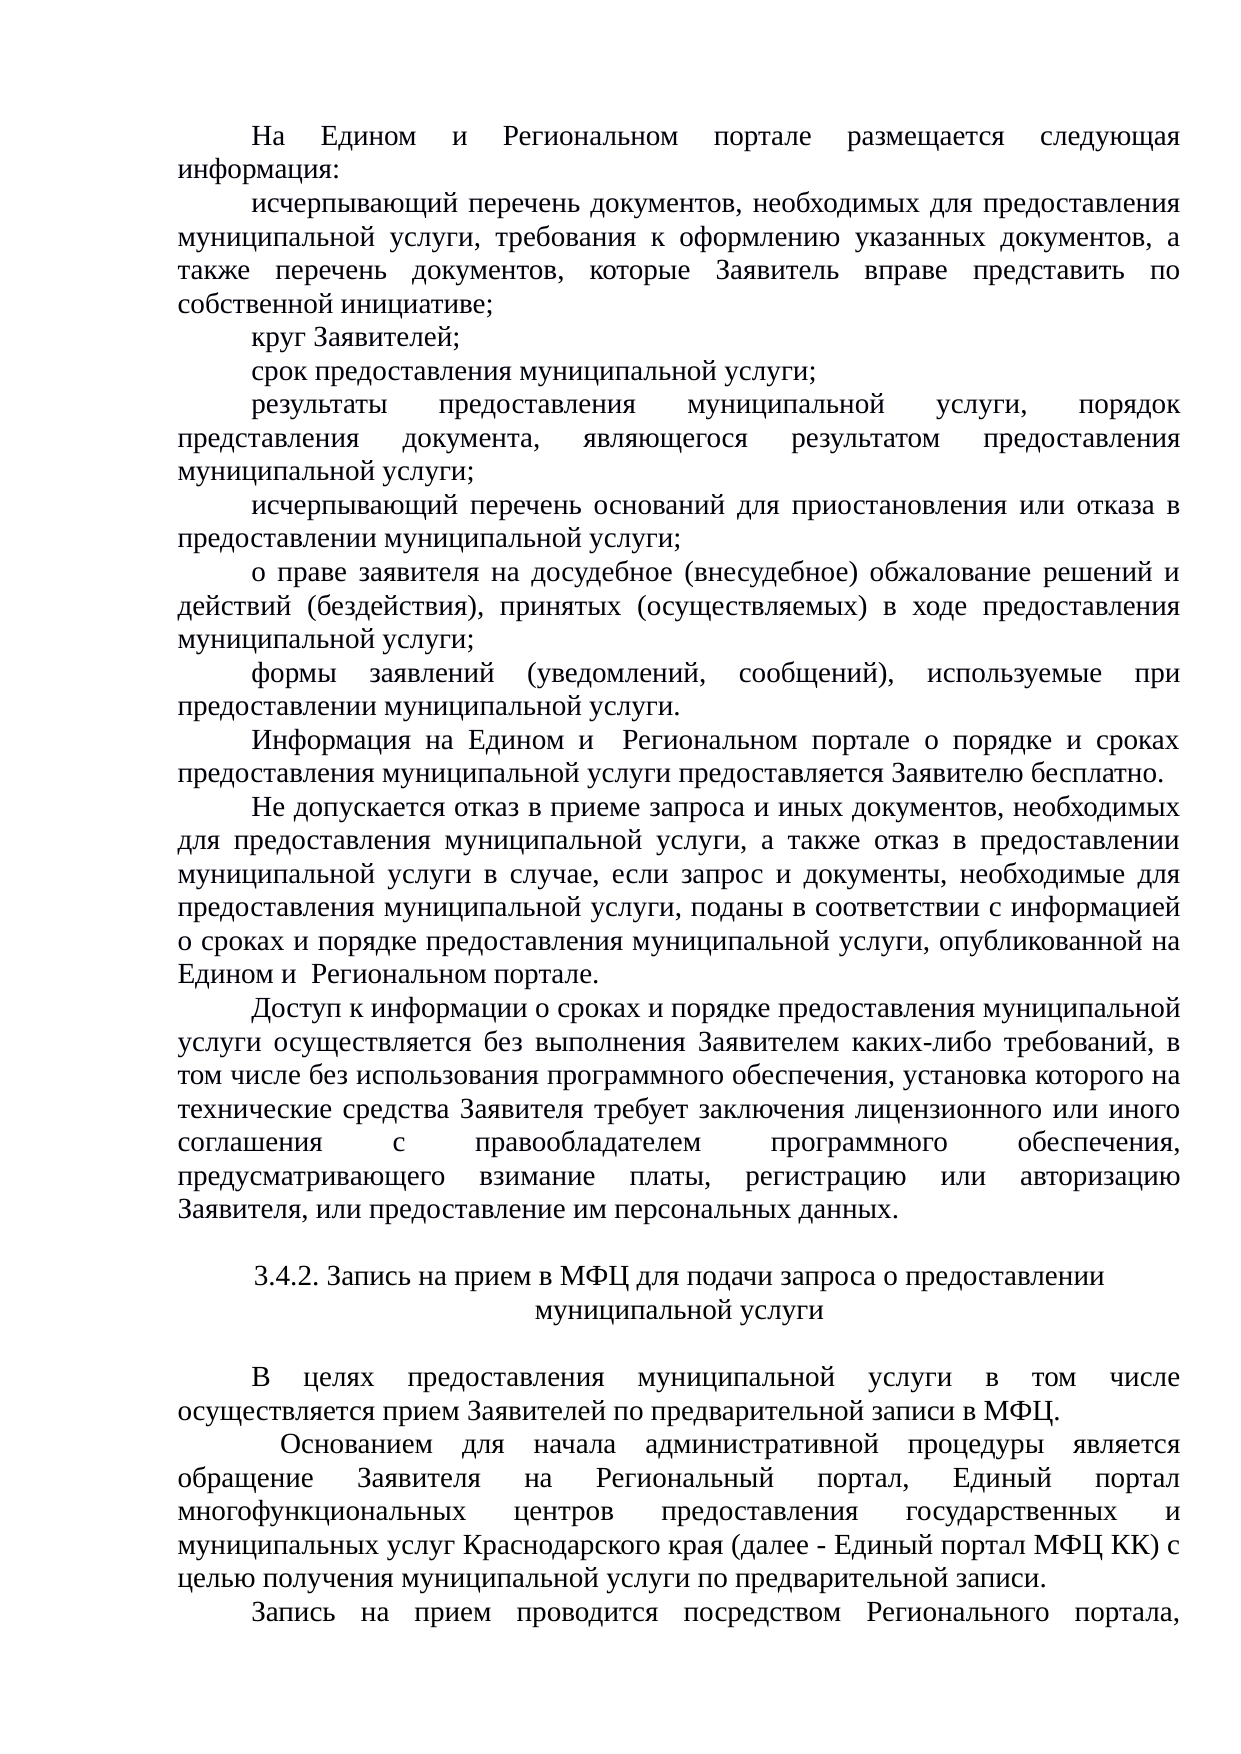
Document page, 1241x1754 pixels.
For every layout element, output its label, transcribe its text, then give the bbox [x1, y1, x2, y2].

text Доступ к информации о сроках и порядке предоставления муниципальной услуги осуществляется без выполнения Заявителем каких-либо требований, в том числе без использования программного обеспечения, установка которого на технические средства Заявителя требует заключения лицензионного или иного соглашения с правообладателем программного обеспечения, предусматривающего взимание платы, регистрацию или авторизацию Заявителя, или предоставление им персональных данных. [177, 990, 1181, 1225]
text 3.4.2. Запись на прием в МФЦ для подачи запроса о предоставлении муниципальной услуги [177, 1258, 1181, 1326]
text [177, 1594, 1181, 1627]
text На Едином и Региональном портале размещается следующая информация: [177, 118, 1181, 185]
text исчерпывающий перечень документов, необходимых для предоставления муниципальной услуги, требования к оформлению указанных документов, а также перечень документов, которые Заявитель вправе представить по собственной инициативе; [177, 185, 1181, 319]
text срок предоставления муниципальной услуги; [177, 353, 1181, 386]
text о праве заявителя на досудебное (внесудебное) обжалование решений и действий (бездействия), принятых (осуществляемых) в ходе предоставления муниципальной услуги; [177, 554, 1181, 655]
text формы заявлений (уведомлений, сообщений), используемые при предоставлении муниципальной услуги. [177, 655, 1181, 722]
text Основанием для начала административной процедуры является обращение Заявителя на Региональный портал, Единый портал многофункциональных центров предоставления государственных и муниципальных услуг Краснодарского края (далее - Единый портал МФЦ КК) с целью получения муниципальной услуги по предварительной записи. [177, 1426, 1181, 1594]
text В целях предоставления муниципальной услуги в том числе осуществляется прием Заявителей по предварительной записи в МФЦ. [177, 1359, 1181, 1426]
text результаты предоставления муниципальной услуги, порядок представления документа, являющегося результатом предоставления муниципальной услуги; [177, 386, 1181, 487]
text исчерпывающий перечень оснований для приостановления или отказа в предоставлении муниципальной услуги; [177, 487, 1181, 554]
text круг Заявителей; [177, 319, 1181, 353]
text Не допускается отказ в приеме запроса и иных документов, необходимых для предоставления муниципальной услуги, а также отказ в предоставлении муниципальной услуги в случае, если запрос и документы, необходимые для предоставления муниципальной услуги, поданы в соответствии с информацией о сроках и порядке предоставления муниципальной услуги, опубликованной на Едином и Региональном портале. [177, 789, 1181, 990]
text Информация на Едином и Региональном портале о порядке и сроках предоставления муниципальной услуги предоставляется Заявителю бесплатно. [177, 722, 1181, 789]
